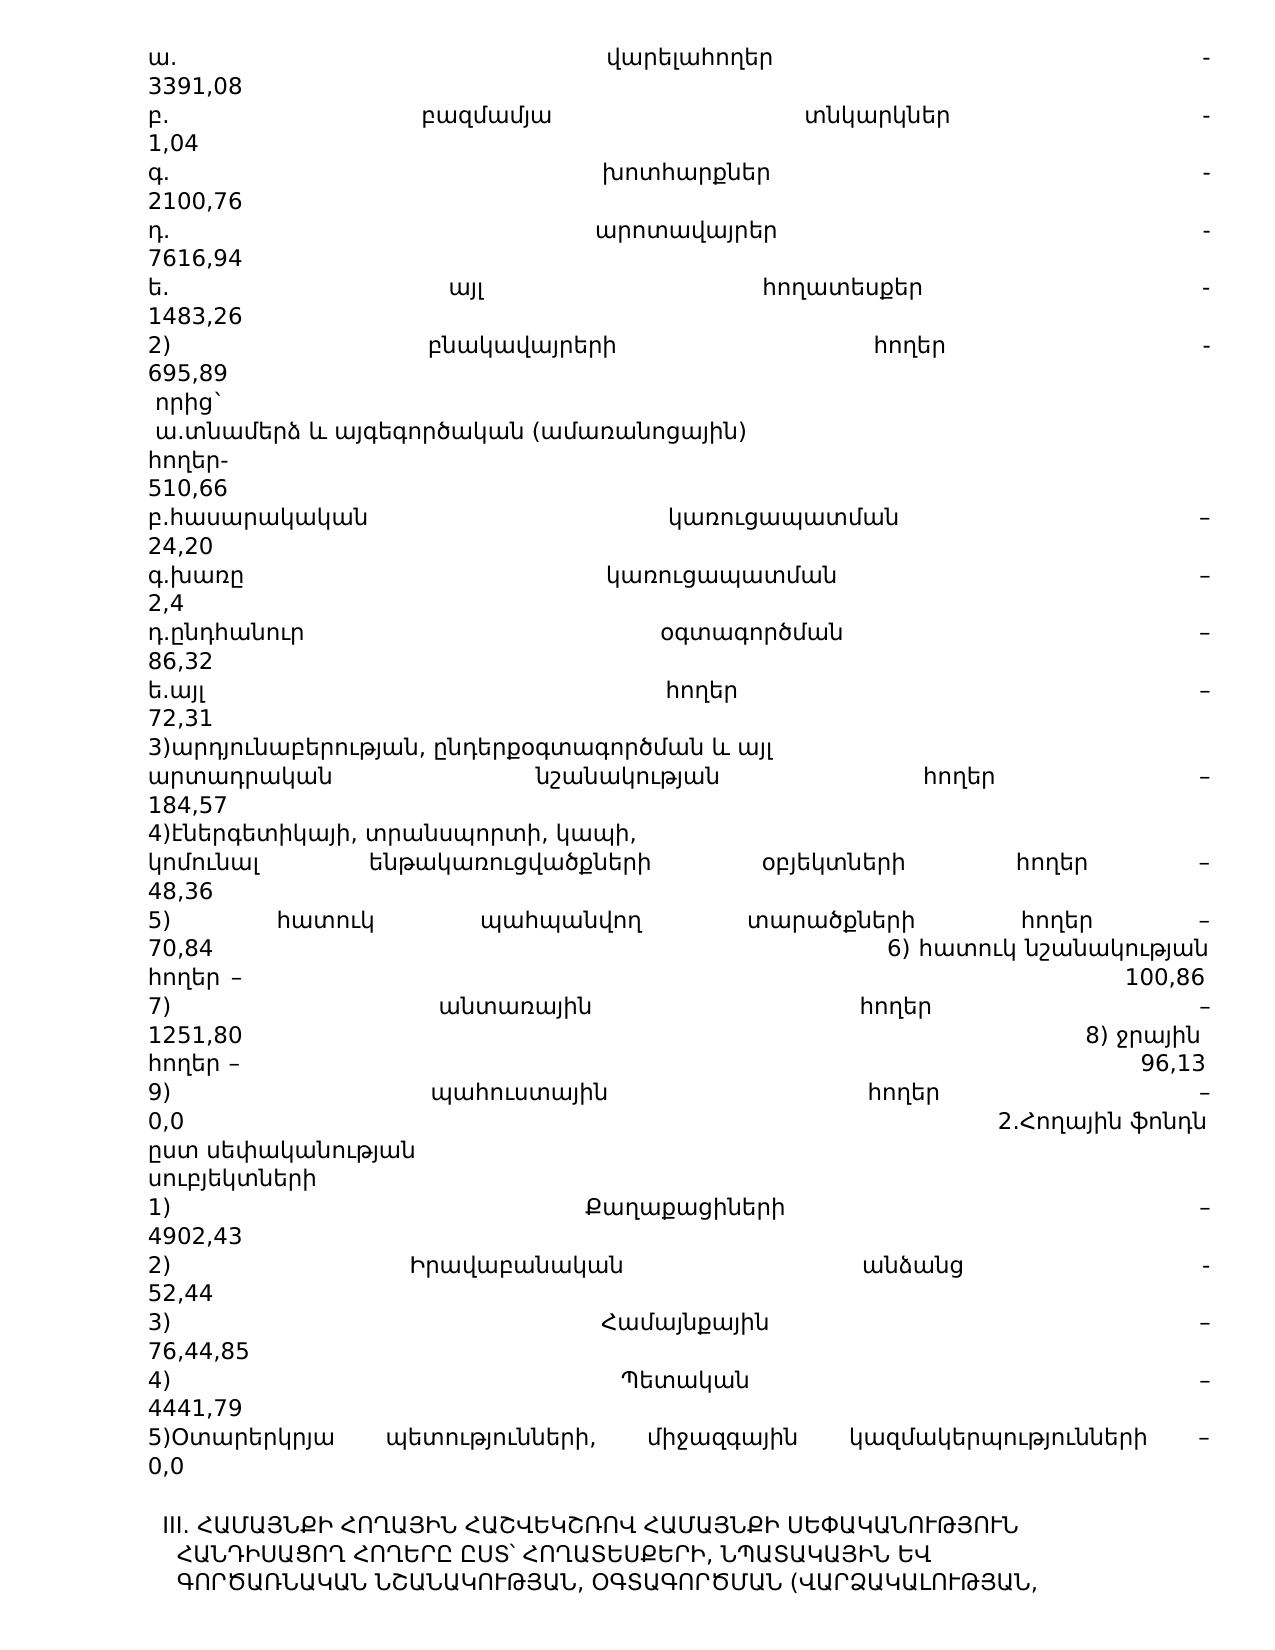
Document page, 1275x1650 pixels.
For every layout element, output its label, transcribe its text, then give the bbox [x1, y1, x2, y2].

text որից` [148, 389, 1211, 416]
text դ. արոտավայրեր - 7616,94 [148, 217, 1211, 272]
text ա.տնամերձ և այգեգործական (ամառանոցային) [148, 418, 1211, 445]
text հողեր- 510,66 [148, 447, 1211, 502]
text ե. այլ հողատեսքեր - 1483,26 [148, 274, 1211, 330]
text III. ՀԱՄԱՅՆՔԻ ՀՈՂԱՅԻՆ ՀԱՇՎԵԿՇՌՈՎ ՀԱՄԱՅՆՔԻ ՍԵՓԱԿԱՆՈՒԹՅՈՒՆ [148, 1512, 1211, 1539]
text բ.հասարակական կառուցապատման – 24,20 [148, 504, 1211, 560]
text 2) բնակավայրերի հողեր - 695,89 [148, 332, 1211, 387]
text ՀԱՆԴԻՍԱՑՈՂ ՀՈՂԵՐԸ ԸՍՏ՝ ՀՈՂԱՏԵՍՔԵՐԻ, ՆՊԱՏԱԿԱՅԻՆ ԵՎ [148, 1541, 1211, 1567]
text 4)էներգետիկայի, տրանսպորտի, կապի, [148, 821, 1211, 847]
text դ.ընդհանուր օգտագործման – 86,32 [148, 619, 1211, 675]
text ԳՈՐԾԱՌՆԱԿԱՆ ՆՇԱՆԱԿՈՒԹՅԱՆ, ՕԳՏԱԳՈՐԾՄԱՆ (ՎԱՐՁԱԿԱԼՈՒԹՅԱՆ, [148, 1569, 1211, 1596]
text արտադրական նշանակության հողեր – 184,57 [148, 763, 1211, 818]
text 5) հատուկ պահպանվող տարածքների հողեր – 70,84 6) հատուկ նշանակության հողեր – 100,86 7) անտառային հողեր – 1251,80 8) ջրային հողեր – 96,13 9) պահուստային հողեր – 0,0 2.Հողային ֆոնդն ըստ սեփականության [148, 907, 1211, 1163]
text ե.այլ հողեր – 72,31 [148, 677, 1211, 732]
text սուբյեկտների [148, 1166, 1211, 1192]
text 4) Պետական – 4441,79 5)Օտարերկրյա պետությունների, միջազգային կազմակերպությունների – 0,0 [148, 1367, 1211, 1480]
text 1) Քաղաքացիների – 4902,43 [148, 1194, 1211, 1250]
text 3) Համայնքային – 76,44,85 [148, 1309, 1211, 1365]
text 2) Իրավաբանական անձանց - 52,44 [148, 1252, 1211, 1307]
text 3)արդյունաբերության, ընդերքօգտագործման և այլ [148, 734, 1211, 761]
text ա. վարելահողեր - 3391,08 [148, 44, 1211, 100]
text բ. բազմամյա տնկարկներ - 1,04 [148, 102, 1211, 157]
text գ.խառը կառուցապատման – 2,4 [148, 562, 1211, 617]
text գ. խոտհարքներ - 2100,76 [148, 159, 1211, 215]
text կոմունալ ենթակառուցվածքների օբյեկտների հողեր – 48,36 [148, 849, 1211, 905]
